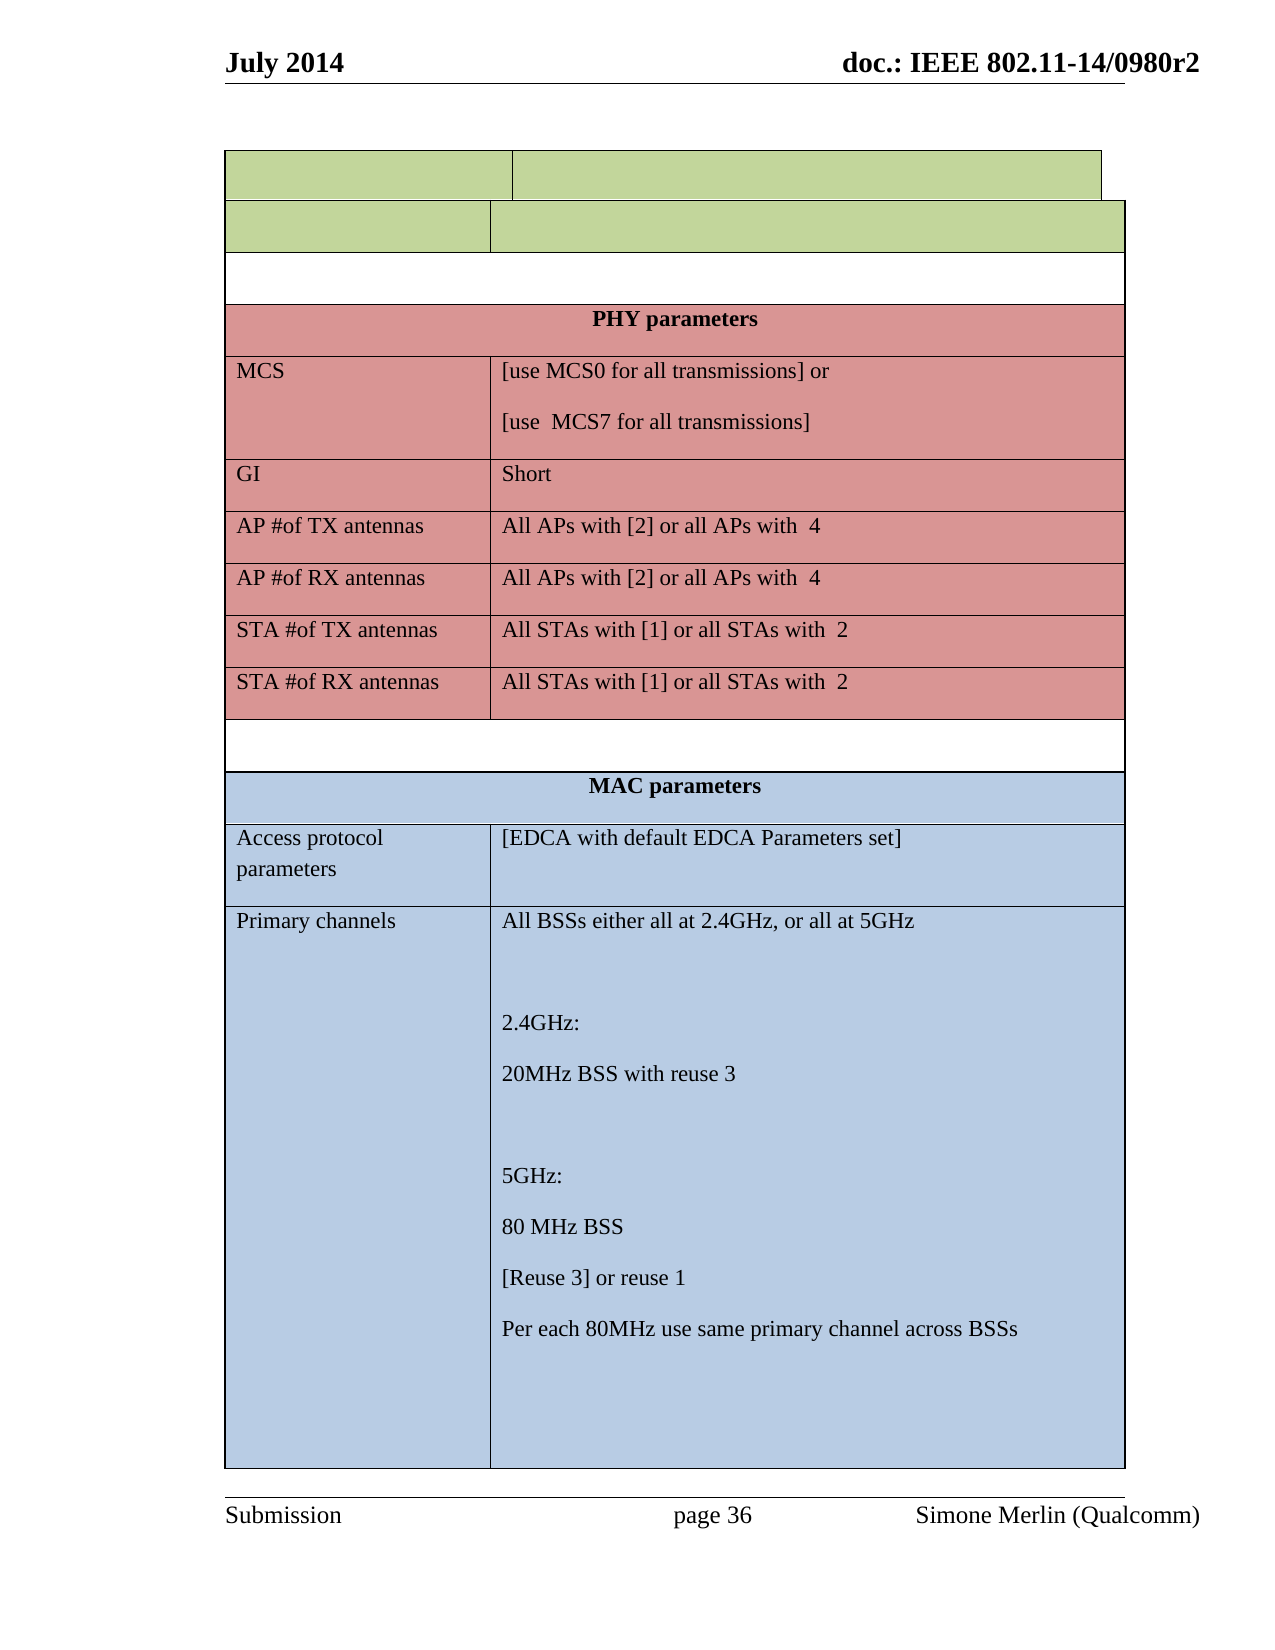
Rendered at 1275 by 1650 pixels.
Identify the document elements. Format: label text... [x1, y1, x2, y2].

table_cell [226, 253, 1124, 304]
table_cell MCS [226, 357, 490, 459]
table_cell STA #of TX antennas [226, 616, 490, 667]
table_cell STA #of RX antennas [226, 668, 490, 719]
table_cell GI [226, 460, 490, 511]
table_cell [226, 201, 490, 252]
table_cell PHY parameters [226, 305, 1124, 356]
table_cell All APs with [2] or all APs with 4 [491, 512, 1124, 563]
table_cell Primary channels [226, 907, 490, 1468]
table_cell AP #of TX antennas [226, 512, 490, 563]
table_cell All APs with [2] or all APs with 4 [491, 564, 1124, 615]
table_cell Short [491, 460, 1124, 511]
table_cell Access protocol parameters [226, 825, 490, 906]
table_cell [EDCA with default EDCA Parameters set] [491, 825, 1124, 906]
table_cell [491, 907, 1124, 1468]
table_cell [use MCS0 for all transmissions] or [use MCS7 for all transmissions] [491, 357, 1124, 459]
table_cell MAC parameters [226, 773, 1124, 823]
table_cell AP #of RX antennas [226, 564, 490, 615]
table_cell [491, 201, 1124, 252]
table_cell All STAs with [1] or all STAs with 2 [491, 668, 1124, 719]
table_cell All STAs with [1] or all STAs with 2 [491, 616, 1124, 667]
table_cell [226, 720, 1124, 771]
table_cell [513, 151, 1101, 199]
